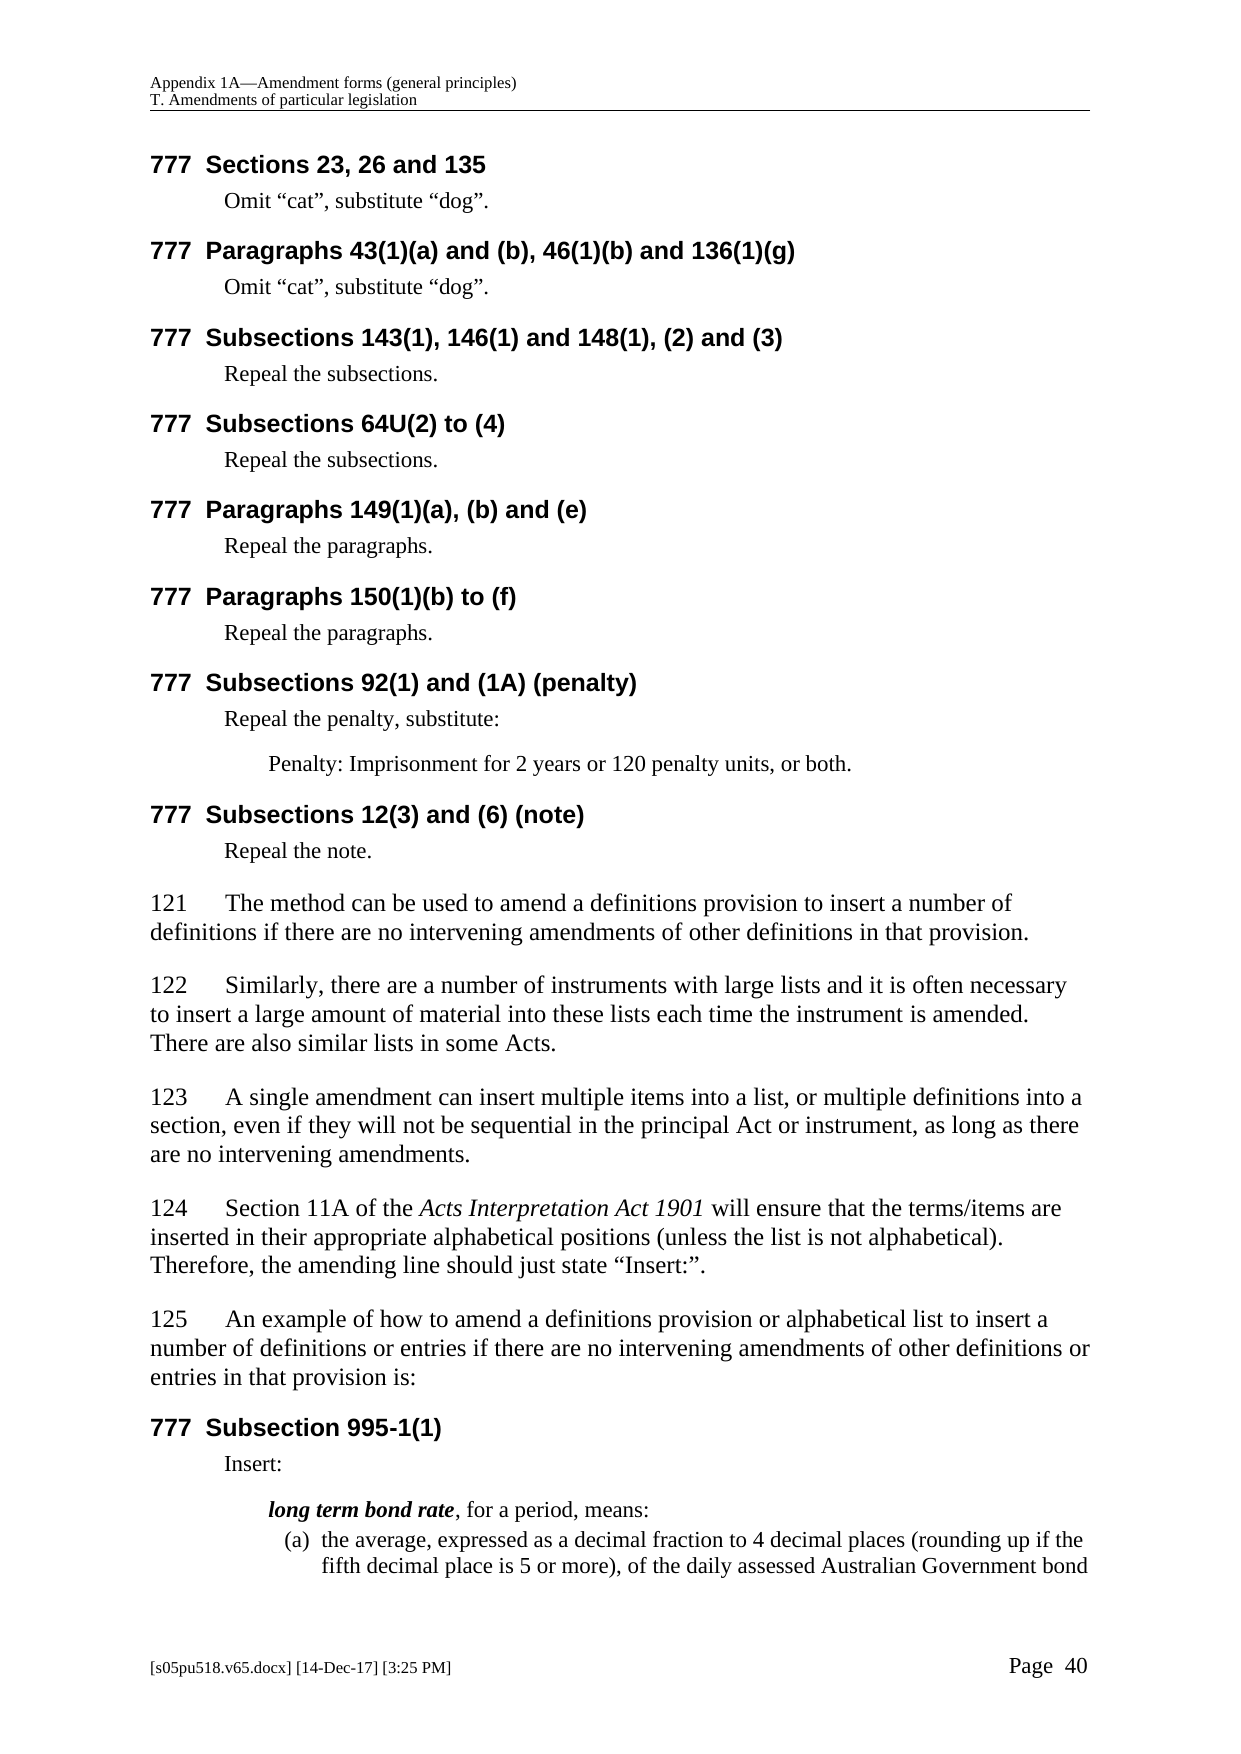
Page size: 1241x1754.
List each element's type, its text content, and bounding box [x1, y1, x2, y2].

text Repeal the note. [224, 837, 1090, 863]
text Similarly, there are a number of instruments with large lists and it is often necessary to insert a large amount of material into these lists each time the instrument is amended. There are also similar lists in some Acts. [150, 971, 1090, 1057]
text Repeal the paragraphs. [224, 619, 1090, 645]
text 777 Subsections 12(3) and (6) (note) [150, 799, 1090, 828]
text 777 Paragraphs 149(1)(a), (b) and (e) [150, 495, 1090, 524]
text The method can be used to amend a definitions provision to insert a number of definitions if there are no intervening amendments of other definitions in that provision. [150, 888, 1090, 946]
text long term bond rate, for a period, means: [268, 1496, 1090, 1522]
text 777 Paragraphs 150(1)(b) to (f) [150, 582, 1090, 611]
text Penalty: Imprisonment for 2 years or 120 penalty units, or both. [268, 750, 1090, 777]
text Omit “cat”, substitute “dog”. [224, 187, 1090, 213]
text Repeal the paragraphs. [224, 532, 1090, 559]
text A single amendment can insert multiple items into a list, or multiple definitions into a section, even if they will not be sequential in the principal Act or instrument, as long as there are no intervening amendments. [150, 1082, 1090, 1168]
text 777 Subsections 92(1) and (1A) (penalty) [150, 668, 1090, 697]
text Repeal the subsections. [224, 446, 1090, 472]
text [150, 1526, 1090, 1579]
text Insert: [224, 1451, 1090, 1477]
text Omit “cat”, substitute “dog”. [224, 273, 1090, 300]
text 777 Sections 23, 26 and 135 [150, 150, 1090, 179]
text 777 Subsection 995-1(1) [150, 1413, 1090, 1442]
text Section 11A of the Acts Interpretation Act 1901 will ensure that the terms/items are inserted in their appropriate alphabetical positions (unless the list is not alphabetical). Therefore, the amending line should just state “Insert:”. [150, 1193, 1090, 1279]
text An example of how to amend a definitions provision or alphabetical list to insert a number of definitions or entries if there are no intervening amendments of other definitions or entries in that provision is: [150, 1304, 1090, 1391]
text Repeal the subsections. [224, 360, 1090, 386]
text 777 Subsections 64U(2) to (4) [150, 409, 1090, 438]
text Repeal the penalty, substitute: [224, 705, 1090, 732]
text 777 Subsections 143(1), 146(1) and 148(1), (2) and (3) [150, 323, 1090, 351]
text 777 Paragraphs 43(1)(a) and (b), 46(1)(b) and 136(1)(g) [150, 236, 1090, 265]
